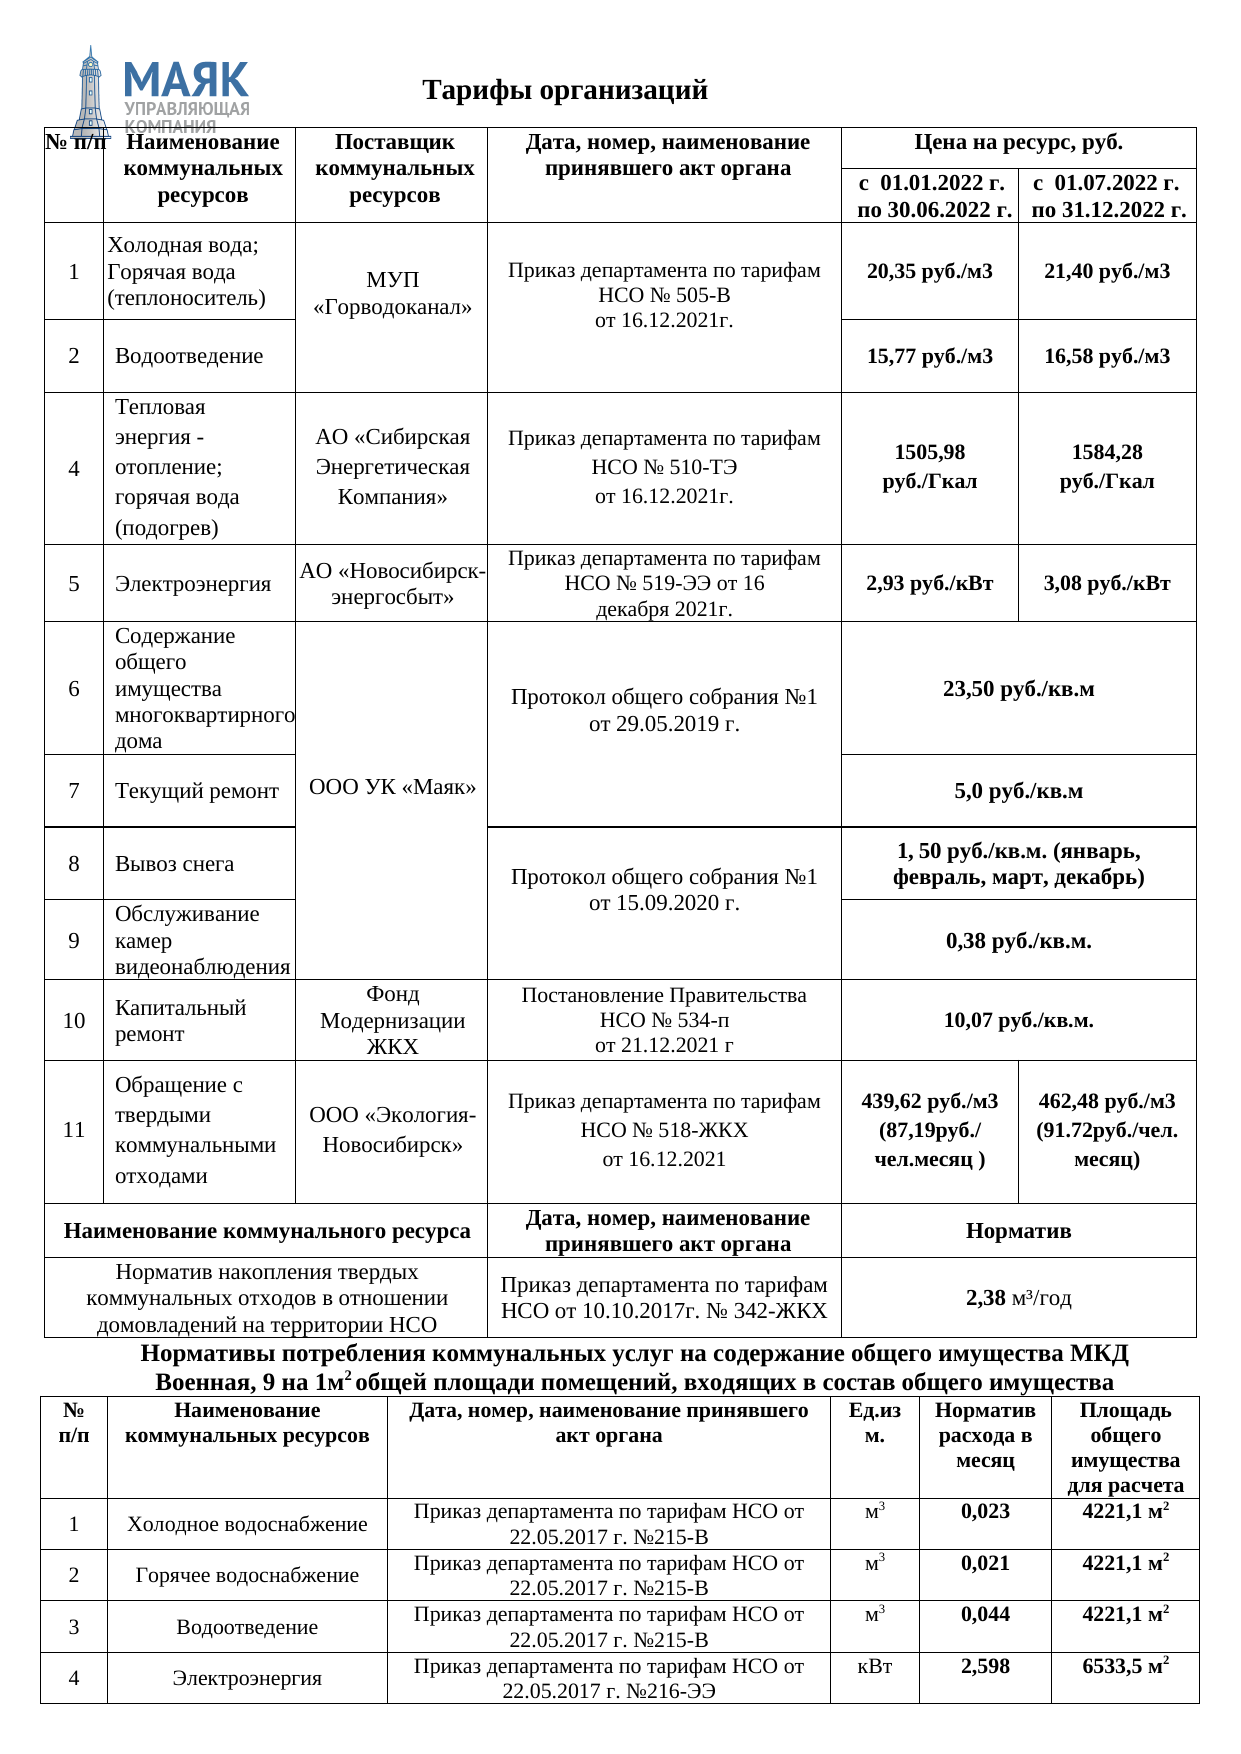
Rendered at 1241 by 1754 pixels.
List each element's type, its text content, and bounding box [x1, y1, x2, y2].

table_cell 3,08 руб./кВт [1019, 545, 1196, 621]
table_cell 1 [41, 1499, 107, 1549]
table_cell 15,77 руб./м3 [842, 320, 1018, 392]
table_cell Холодная вода; Горячая вода (теплоноситель) [104, 223, 295, 319]
table_cell 2,38 м³/год [842, 1258, 1196, 1337]
table_cell Обращение с твердыми коммунальными отходами [104, 1061, 295, 1203]
table_header № п/п [45, 128, 103, 222]
table_cell 16,58 руб./м3 [1019, 320, 1196, 392]
table_cell 1505,98 руб./Гкал [842, 393, 1018, 544]
table_cell 4221,1 м2 [1052, 1550, 1199, 1600]
table_cell Наименование коммунального ресурса [45, 1204, 487, 1257]
text Нормативы потребления коммунальных услуг на содержание общего имущества МКД Военная, 9 на 1м2 общей площади помещений, входящих в состав общего имущества [89, 1338, 1181, 1396]
table_cell Приказ департамента по тарифам НСО от 22.05.2017 г. №215-В [388, 1550, 830, 1600]
table_cell Фонд Модернизации ЖКХ [296, 980, 487, 1059]
table_cell 4 [45, 393, 103, 544]
table_cell кВт [831, 1653, 919, 1703]
table_cell 1, 50 руб./кв.м. (январь, февраль, март, декабрь) [842, 828, 1196, 899]
table_cell с 01.07.2022 г. по 31.12.2022 г. [1019, 169, 1196, 222]
table_cell 6533,5 м2 [1052, 1653, 1199, 1703]
table_cell Приказ департамента по тарифам НСО от 22.05.2017 г. №216-ЭЭ [388, 1653, 830, 1703]
table_cell Дата, номер, наименование принявшего акт органа [488, 1204, 841, 1257]
table_cell 4221,1 м2 [1052, 1499, 1199, 1549]
table_cell Капитальный ремонт [104, 980, 295, 1059]
table_cell 11 [45, 1061, 103, 1203]
table_cell 462,48 руб./м3 (91.72руб./чел.месяц) [1019, 1061, 1196, 1203]
table_cell м3 [831, 1601, 919, 1652]
table_cell 1584,28 руб./Гкал [1019, 393, 1196, 544]
text Тарифы организаций [403, 72, 1181, 106]
table_cell Текущий ремонт [104, 755, 295, 826]
table_header Дата, номер, наименование принявшего акт органа [388, 1397, 830, 1497]
table_cell 5 [45, 545, 103, 621]
table_cell Приказ департамента по тарифам НСО № 510-ТЭ от 16.12.2021г. [488, 393, 841, 544]
table_cell Содержание общего имущества многоквартирного дома [104, 622, 295, 754]
table_cell Приказ департамента по тарифам НСО № 519-ЭЭ от 16 декабря 2021г. [488, 545, 841, 621]
table_cell Тепловая энергия - отопление; горячая вода (подогрев) [104, 393, 295, 544]
table_cell МУП «Горводоканал» [296, 223, 487, 392]
table_cell 20,35 руб./м3 [842, 223, 1018, 319]
table_cell 6 [45, 622, 103, 754]
table_header Цена на ресурс, руб. [842, 128, 1196, 168]
table_cell 1 [45, 223, 103, 319]
table_cell Вывоз снега [104, 828, 295, 899]
table_cell Протокол общего собрания №1 от 29.05.2019 г. [488, 622, 841, 826]
table_cell Водоотведение [108, 1601, 387, 1652]
table_cell 2 [41, 1550, 107, 1600]
table_cell Электроэнергия [108, 1653, 387, 1703]
table_cell АО «Сибирская Энергетическая Компания» [296, 393, 487, 544]
table_cell 4221,1 м2 [1052, 1601, 1199, 1652]
table_cell Водоотведение [104, 320, 295, 392]
table_cell Приказ департамента по тарифам НСО от 22.05.2017 г. №215-В [388, 1601, 830, 1652]
table_cell 21,40 руб./м3 [1019, 223, 1196, 319]
table_cell Норматив накопления твердых коммунальных отходов в отношении домовладений на территории НСО [45, 1258, 487, 1337]
table_cell 10 [45, 980, 103, 1059]
table_cell Постановление Правительства НСО № 534-п от 21.12.2021 г [488, 980, 841, 1059]
table_cell Приказ департамента по тарифам НСО № 505-В от 16.12.2021г. [488, 223, 841, 392]
table_cell 0,38 руб./кв.м. [842, 900, 1196, 979]
table_header Наименование коммунальных ресурсов [108, 1397, 387, 1497]
table_header Дата, номер, наименование принявшего акт органа [488, 128, 841, 222]
table_cell 5,0 руб./кв.м [842, 755, 1196, 826]
table_cell 10,07 руб./кв.м. [842, 980, 1196, 1059]
table_cell Холодное водоснабжение [108, 1499, 387, 1549]
table_cell ООО УК «Маяк» [296, 622, 487, 979]
table_cell Обслуживание камер видеонаблюдения [104, 900, 295, 979]
table_cell 7 [45, 755, 103, 826]
table_cell м3 [831, 1550, 919, 1600]
table_cell АО «Новосибирск-энергосбыт» [296, 545, 487, 621]
table_header Норматив расхода в месяц [920, 1397, 1051, 1497]
table_cell 439,62 руб./м3 (87,19руб./чел.месяц ) [842, 1061, 1018, 1203]
table_cell 2,598 [920, 1653, 1051, 1703]
table_cell 2 [45, 320, 103, 392]
table_header № п/п [41, 1397, 107, 1497]
table_cell Приказ департамента по тарифам НСО от 22.05.2017 г. №215-В [388, 1499, 830, 1549]
table_header Ед.изм. [831, 1397, 919, 1497]
table_cell 23,50 руб./кв.м [842, 622, 1196, 754]
table_cell 8 [45, 828, 103, 899]
table_header Наименование коммунальных ресурсов [104, 128, 295, 222]
table_cell 0,021 [920, 1550, 1051, 1600]
table_cell 2,93 руб./кВт [842, 545, 1018, 621]
table_cell 3 [41, 1601, 107, 1652]
table_cell с 01.01.2022 г. по 30.06.2022 г. [842, 169, 1018, 222]
table_cell ООО «Экология-Новосибирск» [296, 1061, 487, 1203]
table_cell Приказ департамента по тарифам НСО № 518-ЖКХ от 16.12.2021 [488, 1061, 841, 1203]
table_cell 0,044 [920, 1601, 1051, 1652]
table_header [48, 41, 403, 127]
table_cell 0,023 [920, 1499, 1051, 1549]
table_header Площадь общего имущества для расчета [1052, 1397, 1199, 1497]
table_header Поставщик коммунальных ресурсов [296, 128, 487, 222]
table_cell Норматив [842, 1204, 1196, 1257]
table_cell 4 [41, 1653, 107, 1703]
table_cell Приказ департамента по тарифам НСО от 10.10.2017г. № 342-ЖКХ [488, 1258, 841, 1337]
table_cell м3 [831, 1499, 919, 1549]
table_cell Горячее водоснабжение [108, 1550, 387, 1600]
table_cell Электроэнергия [104, 545, 295, 621]
table_cell Протокол общего собрания №1 от 15.09.2020 г. [488, 828, 841, 979]
table_cell 9 [45, 900, 103, 979]
